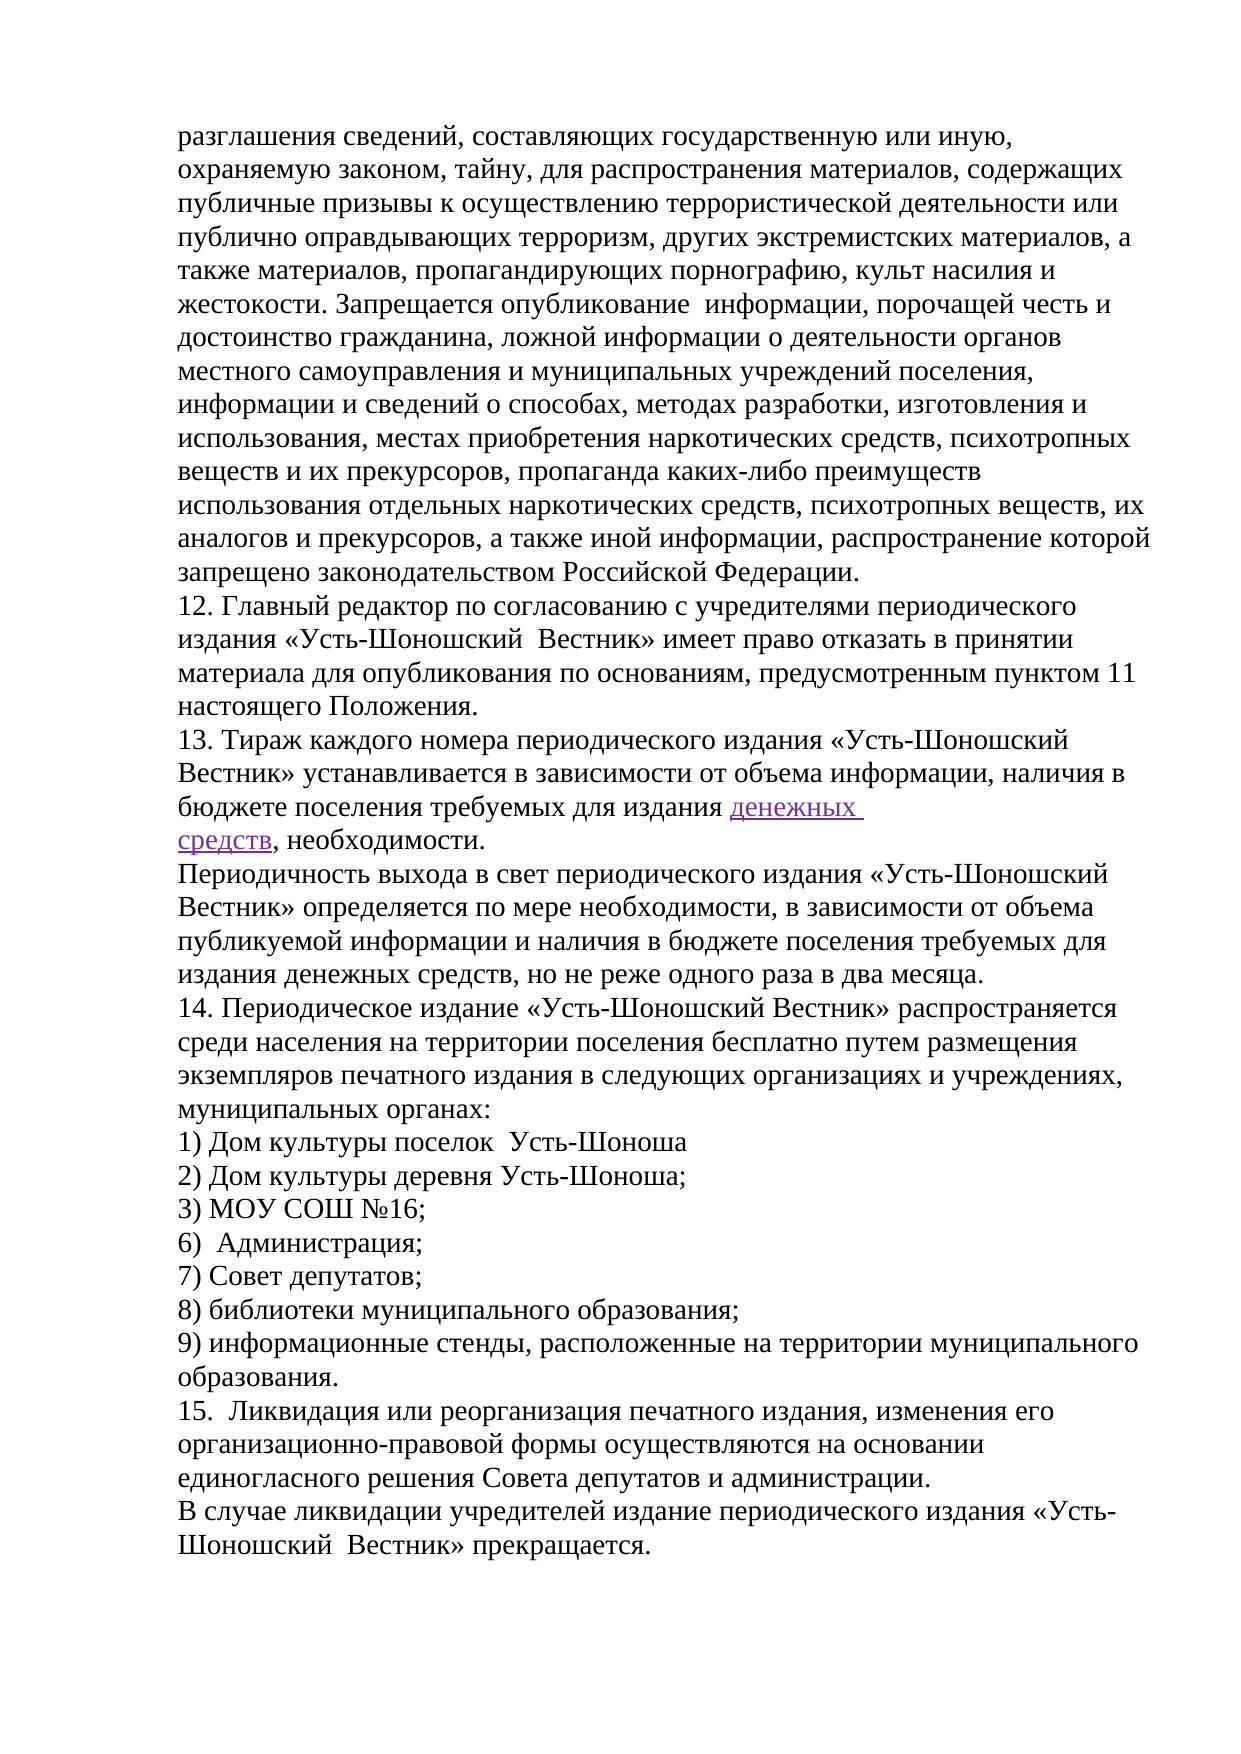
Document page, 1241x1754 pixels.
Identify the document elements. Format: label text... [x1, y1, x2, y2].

text 2) Дом культуры деревня Усть-Шоноша; [177, 1158, 1152, 1191]
text 3) МОУ СОШ №16; [177, 1191, 1152, 1225]
text 6) Администрация; [177, 1225, 1152, 1258]
text 1) Дом культуры поселок Усть-Шоноша [177, 1124, 1152, 1158]
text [177, 118, 1152, 588]
text В случае ликвидации учредителей издание периодического издания «Усть-Шоношский Вестник» прекращается. [177, 1493, 1152, 1560]
text 14. Периодическое издание «Усть-Шоношский Вестник» распространяется среди населения на территории поселения бесплатно путем размещения экземпляров печатного издания в следующих организациях и учреждениях, муниципальных органах: [177, 990, 1152, 1124]
text 9) информационные стенды, расположенные на территории муниципального образования. 15. Ликвидация или реорганизация печатного издания, изменения его организационно-правовой формы осуществляются на основании единогласного решения Совета депутатов и администрации. [177, 1326, 1152, 1493]
text 12. Главный редактор по согласованию с учредителями периодического издания «Усть-Шоношский Вестник» имеет право отказать в принятии материала для опубликования по основаниям, предусмотренным пунктом 11 настоящего Положения. 13. Тираж каждого номера периодического издания «Усть-Шоношский Вестник» устанавливается в зависимости от объема информации, наличия в бюджете поселения требуемых для издания денежных средств, необходимости. Периодичность выхода в свет периодического издания «Усть-Шоношский Вестник» определяется по мере необходимости, в зависимости от объема публикуемой информации и наличия в бюджете поселения требуемых для издания денежных средств, но не реже одного раза в два месяца. [177, 588, 1152, 990]
text 7) Совет депутатов; [177, 1258, 1152, 1292]
text 8) библиотеки муниципального образования; [177, 1292, 1152, 1326]
